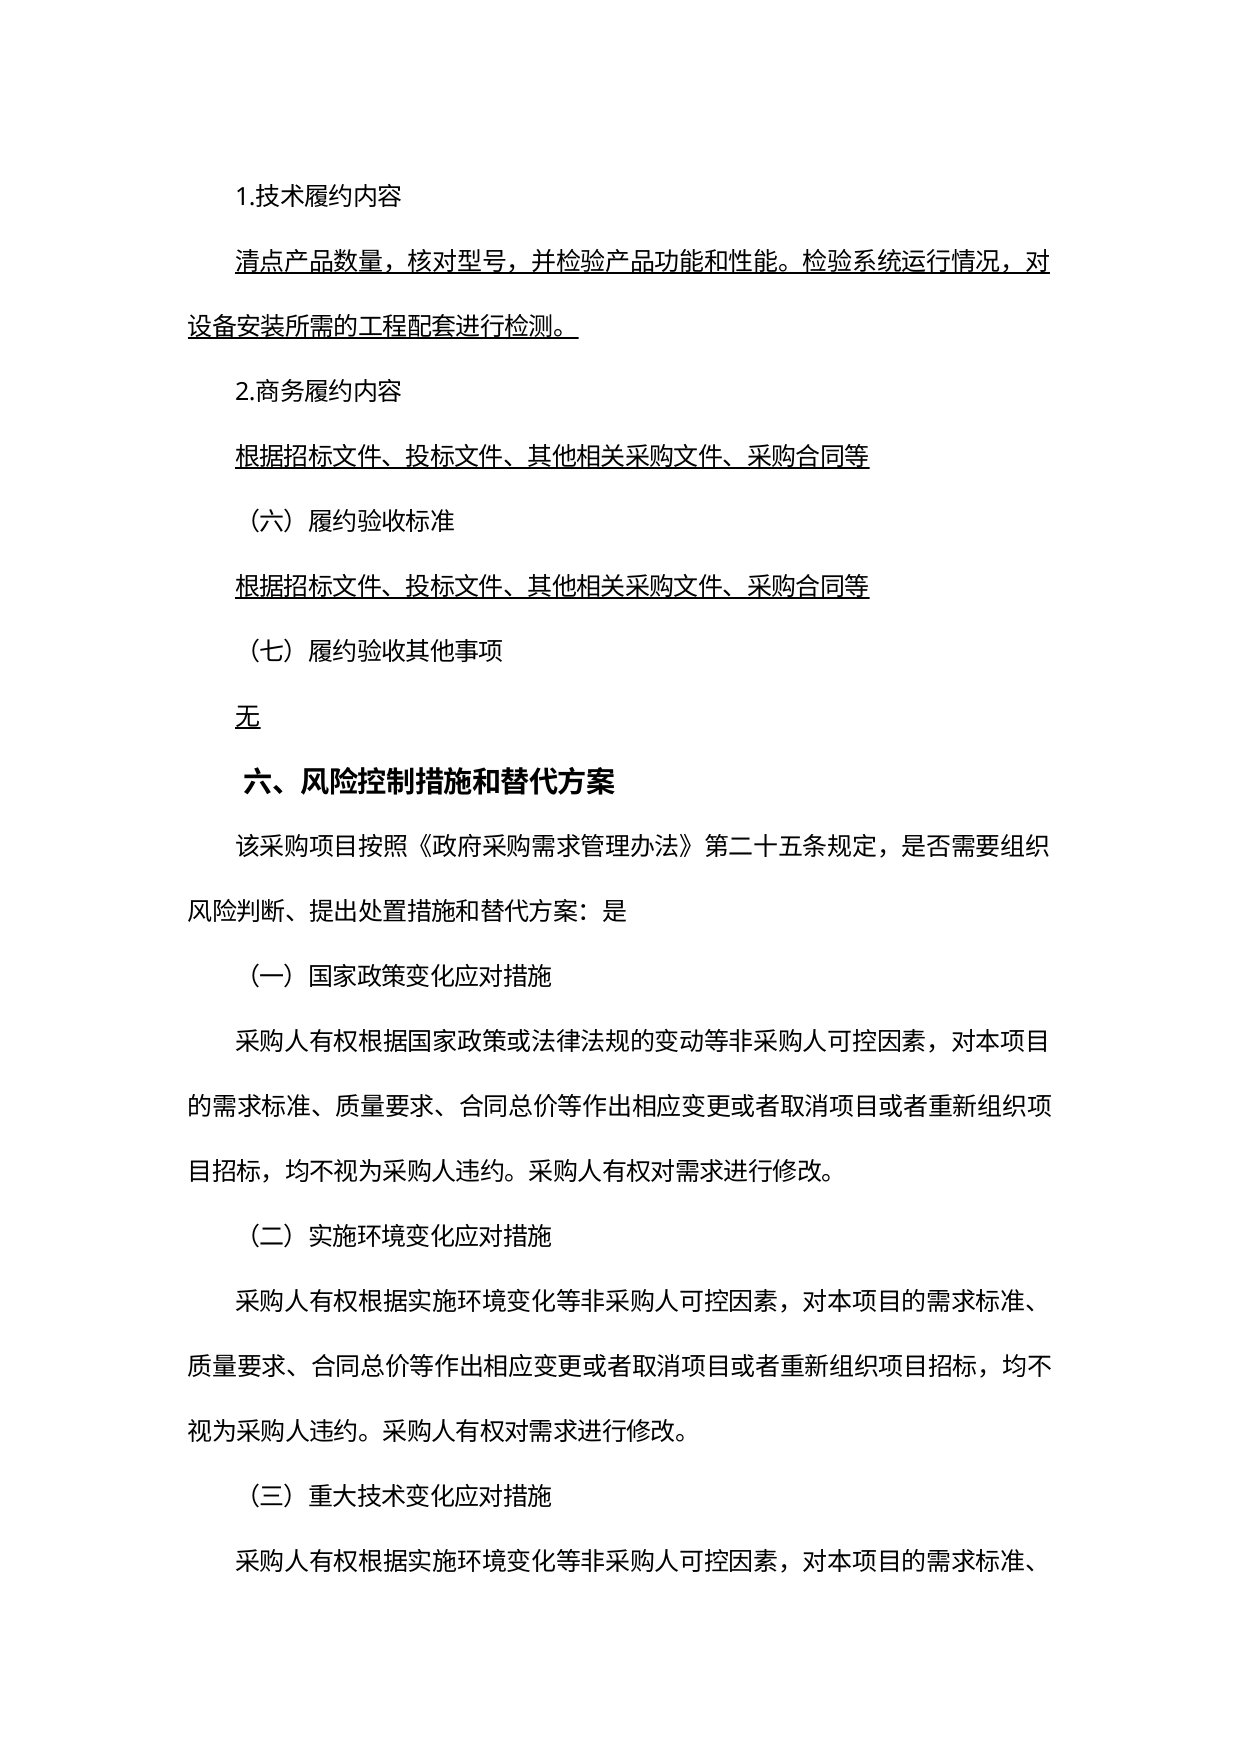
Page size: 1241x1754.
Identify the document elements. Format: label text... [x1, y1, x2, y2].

text 该采购项目按照《政府采购需求管理办法》第二十五条规定，是否需要组织风险判断、提出处置措施和替代方案：是 [187, 812, 1053, 942]
text （一）国家政策变化应对措施 [187, 942, 1053, 1007]
text 六、风险控制措施和替代方案 [187, 747, 1053, 812]
text （六）履约验收标准 [187, 487, 1053, 552]
text 清点产品数量，核对型号，并检验产品功能和性能。检验系统运行情况，对设备安装所需的工程配套进行检测。 [187, 227, 1053, 357]
text 根据招标文件、投标文件、其他相关采购文件、采购合同等 [187, 422, 1053, 487]
text 1.技术履约内容 [187, 162, 1053, 227]
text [187, 1527, 1053, 1592]
text （七）履约验收其他事项 [187, 617, 1053, 682]
text （二）实施环境变化应对措施 [187, 1202, 1053, 1267]
text （三）重大技术变化应对措施 [187, 1462, 1053, 1527]
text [187, 1267, 1053, 1462]
text 根据招标文件、投标文件、其他相关采购文件、采购合同等 [187, 552, 1053, 617]
text 采购人有权根据国家政策或法律法规的变动等非采购人可控因素，对本项目的需求标准、质量要求、合同总价等作出相应变更或者取消项目或者重新组织项目招标，均不视为采购人违约。采购人有权对需求进行修改。 [187, 1007, 1053, 1202]
text 无 [187, 682, 1053, 747]
text 2.商务履约内容 [187, 357, 1053, 422]
